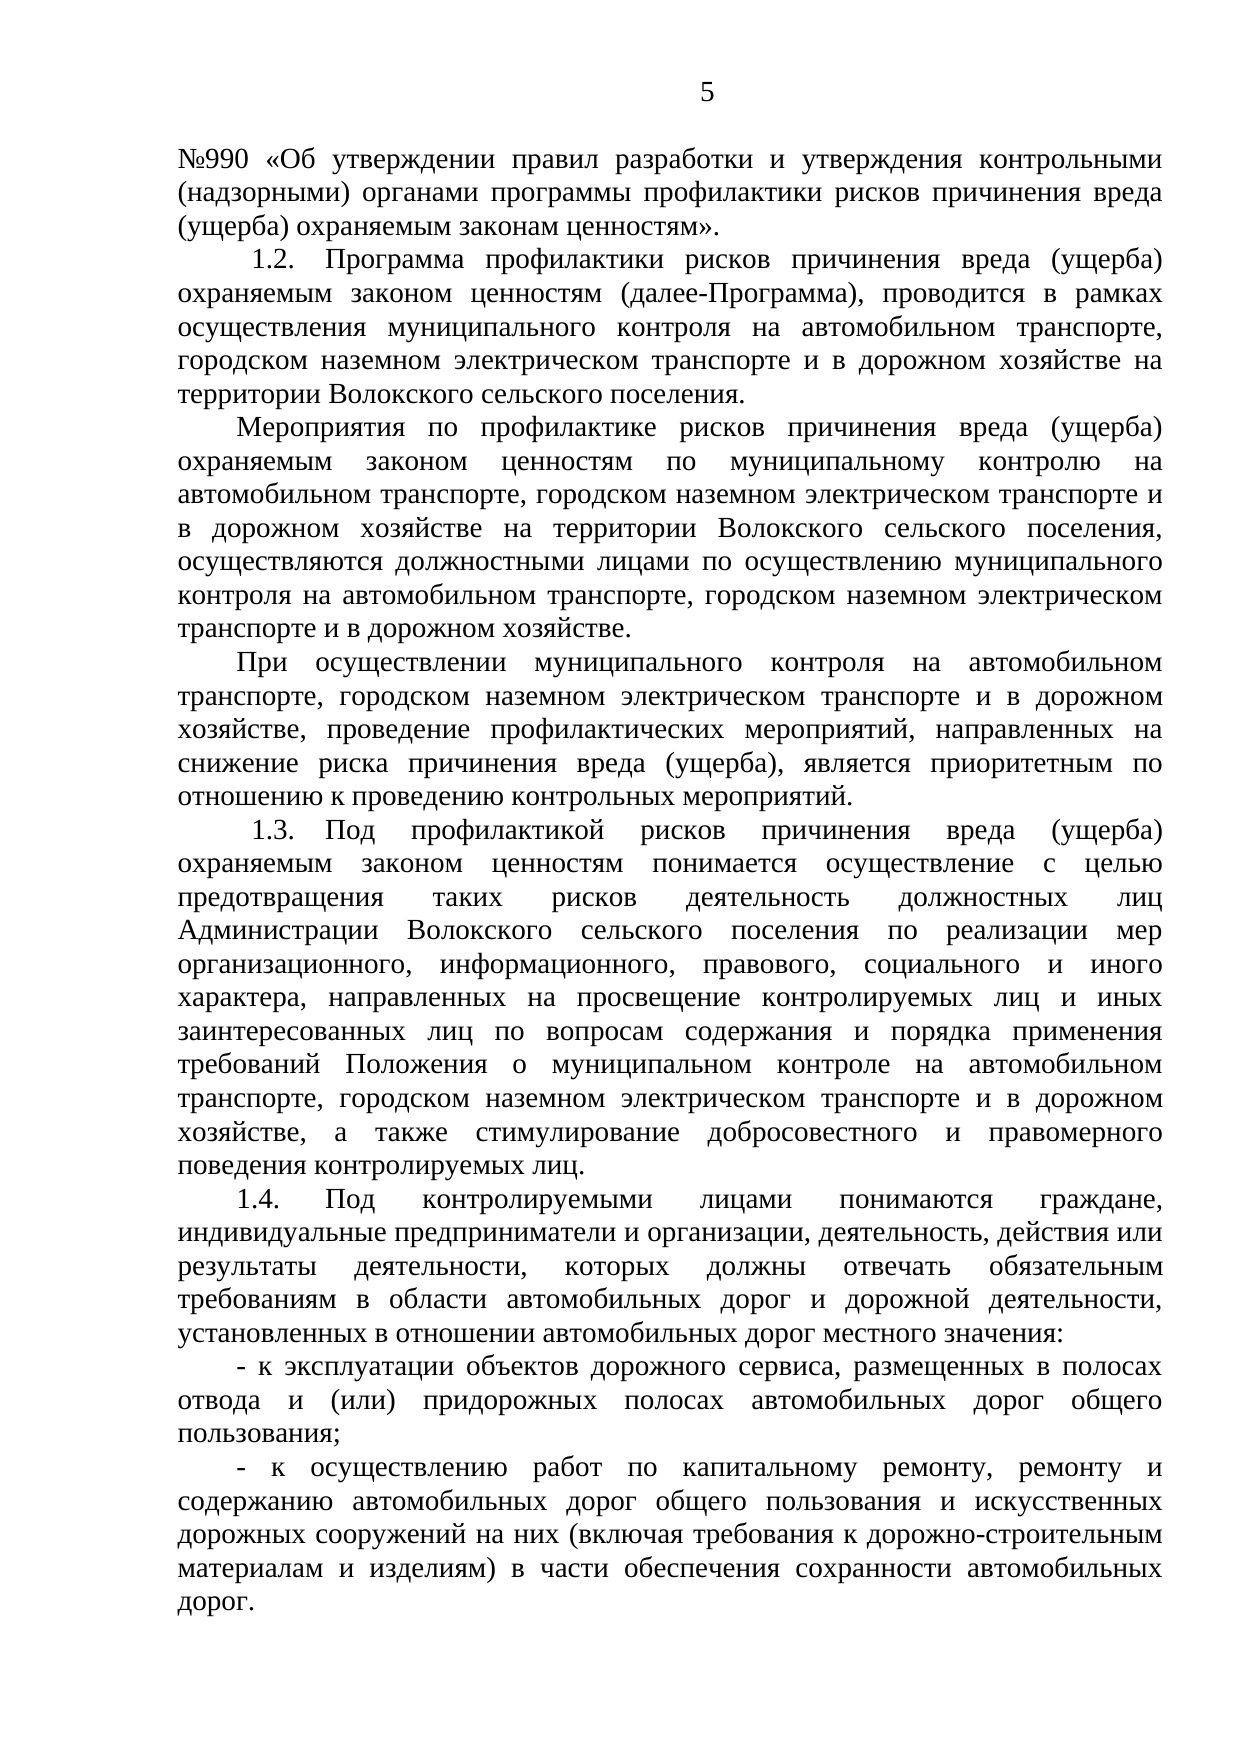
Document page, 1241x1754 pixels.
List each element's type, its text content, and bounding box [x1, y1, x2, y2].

text Мероприятия по профилактике рисков причинения вреда (ущерба) охраняемым законом ценностям по муниципальному контролю на автомобильном транспорте, городском наземном электрическом транспорте и в дорожном хозяйстве на территории Волокского сельского поселения, осуществляются должностными лицами по осуществлению муниципального контроля на автомобильном транспорте, городском наземном электрическом транспорте и в дорожном хозяйстве. [177, 409, 1163, 644]
text - к осуществлению работ по капитальному ремонту, ремонту и содержанию автомобильных дорог общего пользования и искусственных дорожных сооружений на них (включая требования к дорожно-строительным материалам и изделиям) в части обеспечения сохранности автомобильных дорог. [177, 1449, 1163, 1617]
list Программа профилактики рисков причинения вреда (ущерба) охраняемым законом ценностям (далее-Программа), проводится в рамках осуществления муниципального контроля на автомобильном транспорте, городском наземном электрическом транспорте и в дорожном хозяйстве на территории Волокского сельского поселения. [177, 242, 1163, 409]
list Под контролируемыми лицами понимаются граждане, индивидуальные предприниматели и организации, деятельность, действия или результаты деятельности, которых должны отвечать обязательным требованиям в области автомобильных дорог и дорожной деятельности, установленных в отношении автомобильных дорог местного значения: [177, 1181, 1163, 1348]
text При осуществлении муниципального контроля на автомобильном транспорте, городском наземном электрическом транспорте и в дорожном хозяйстве, проведение профилактических мероприятий, направленных на снижение риска причинения вреда (ущерба), является приоритетным по отношению к проведению контрольных мероприятий. [177, 644, 1163, 812]
list Под профилактикой рисков причинения вреда (ущерба) охраняемым законом ценностям понимается осуществление с целью предотвращения таких рисков деятельность должностных лиц Администрации Волокского сельского поселения по реализации мер организационного, информационного, правового, социального и иного характера, направленных на просвещение контролируемых лиц и иных заинтересованных лиц по вопросам содержания и порядка применения требований Положения о муниципальном контроле на автомобильном транспорте, городском наземном электрическом транспорте и в дорожном хозяйстве, а также стимулирование добросовестного и правомерного поведения контролируемых лиц. [177, 812, 1163, 1181]
text - к эксплуатации объектов дорожного сервиса, размещенных в полосах отвода и (или) придорожных полосах автомобильных дорог общего пользования; [177, 1348, 1163, 1449]
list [177, 141, 1163, 242]
